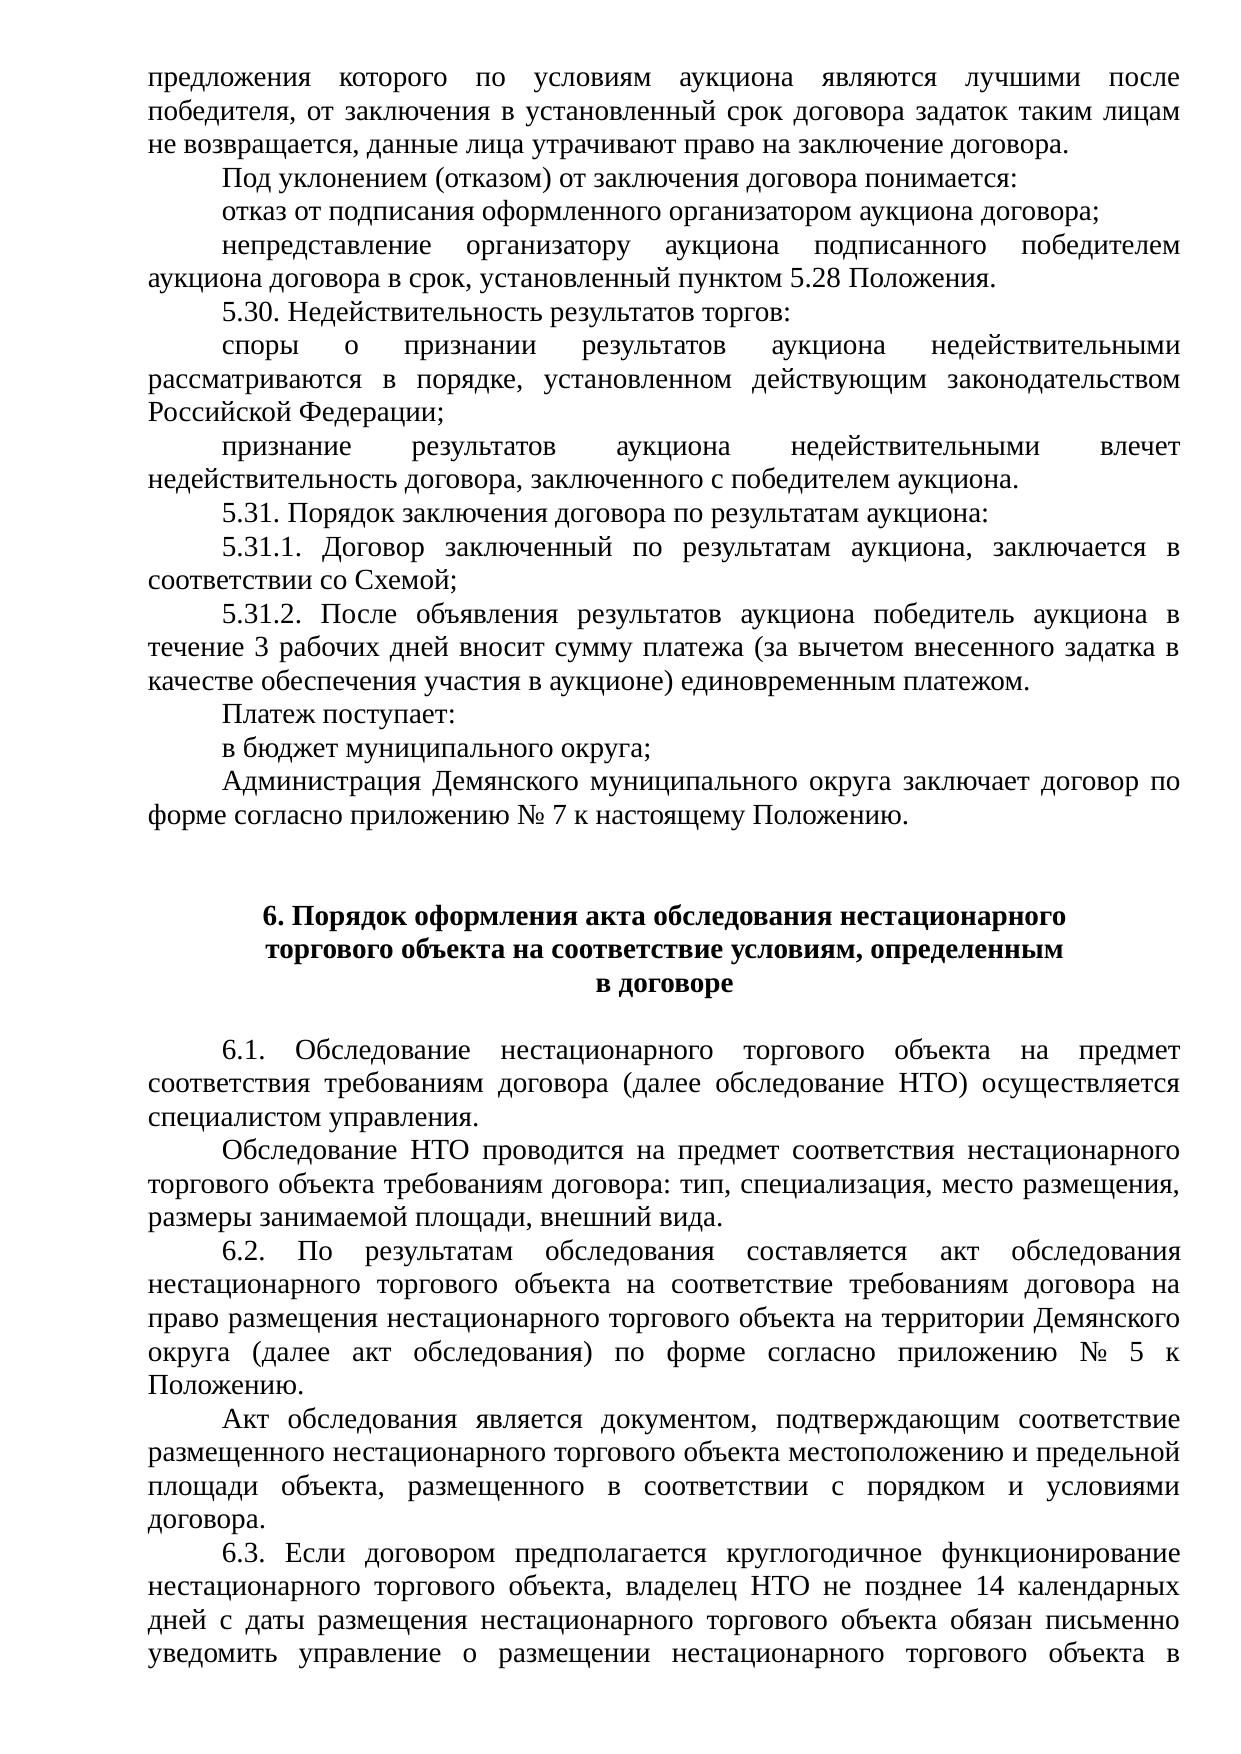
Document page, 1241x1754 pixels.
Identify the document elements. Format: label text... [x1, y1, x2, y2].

text Обследование НТО проводится на предмет соответствия нестационарного торгового объекта требованиям договора: тип, специализация, место размещения, размеры занимаемой площади, внешний вида. [148, 1132, 1181, 1233]
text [148, 1535, 1181, 1669]
text 5.31.1. Договор заключенный по результатам аукциона, заключается в соответствии со Схемой; [148, 529, 1181, 596]
text Под уклонением (отказом) от заключения договора понимается: [148, 160, 1181, 193]
text 5.30. Недействительность результатов торгов: [148, 294, 1181, 327]
text непредставление организатору аукциона подписанного победителем аукциона договора в срок, установленный пунктом 5.28 Положения. [148, 227, 1181, 294]
title торгового объекта на соответствие условиям, определенным [148, 931, 1181, 965]
text 6.2. По результатам обследования составляется акт обследования нестационарного торгового объекта на соответствие требованиям договора на право размещения нестационарного торгового объекта на территории Демянского округа (далее акт обследования) по форме согласно приложению № 5 к Положению. [148, 1233, 1181, 1401]
title в договоре [148, 965, 1181, 998]
text споры о признании результатов аукциона недействительными рассматриваются в порядке, установленном действующим законодательством Российской Федерации; [148, 327, 1181, 428]
title 6. Порядок оформления акта обследования нестационарного [148, 898, 1181, 931]
text в бюджет муниципального округа; [148, 730, 1181, 763]
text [148, 59, 1181, 160]
text 6.1. Обследование нестационарного торгового объекта на предмет соответствия требованиям договора (далее обследование НТО) осуществляется специалистом управления. [148, 1032, 1181, 1132]
text 5.31.2. После объявления результатов аукциона победитель аукциона в течение 3 рабочих дней вносит сумму платежа (за вычетом внесенного задатка в качестве обеспечения участия в аукционе) единовременным платежом. [148, 596, 1181, 696]
text Платеж поступает: [148, 696, 1181, 730]
text 5.31. Порядок заключения договора по результатам аукциона: [148, 495, 1181, 529]
text отказ от подписания оформленного организатором аукциона договора; [148, 193, 1181, 227]
text Акт обследования является документом, подтверждающим соответствие размещенного нестационарного торгового объекта местоположению и предельной площади объекта, размещенного в соответствии с порядком и условиями договора. [148, 1401, 1181, 1535]
text Администрация Демянского муниципального округа заключает договор по форме согласно приложению № 7 к настоящему Положению. [148, 763, 1181, 831]
text признание результатов аукциона недействительными влечет недействительность договора, заключенного с победителем аукциона. [148, 428, 1181, 495]
